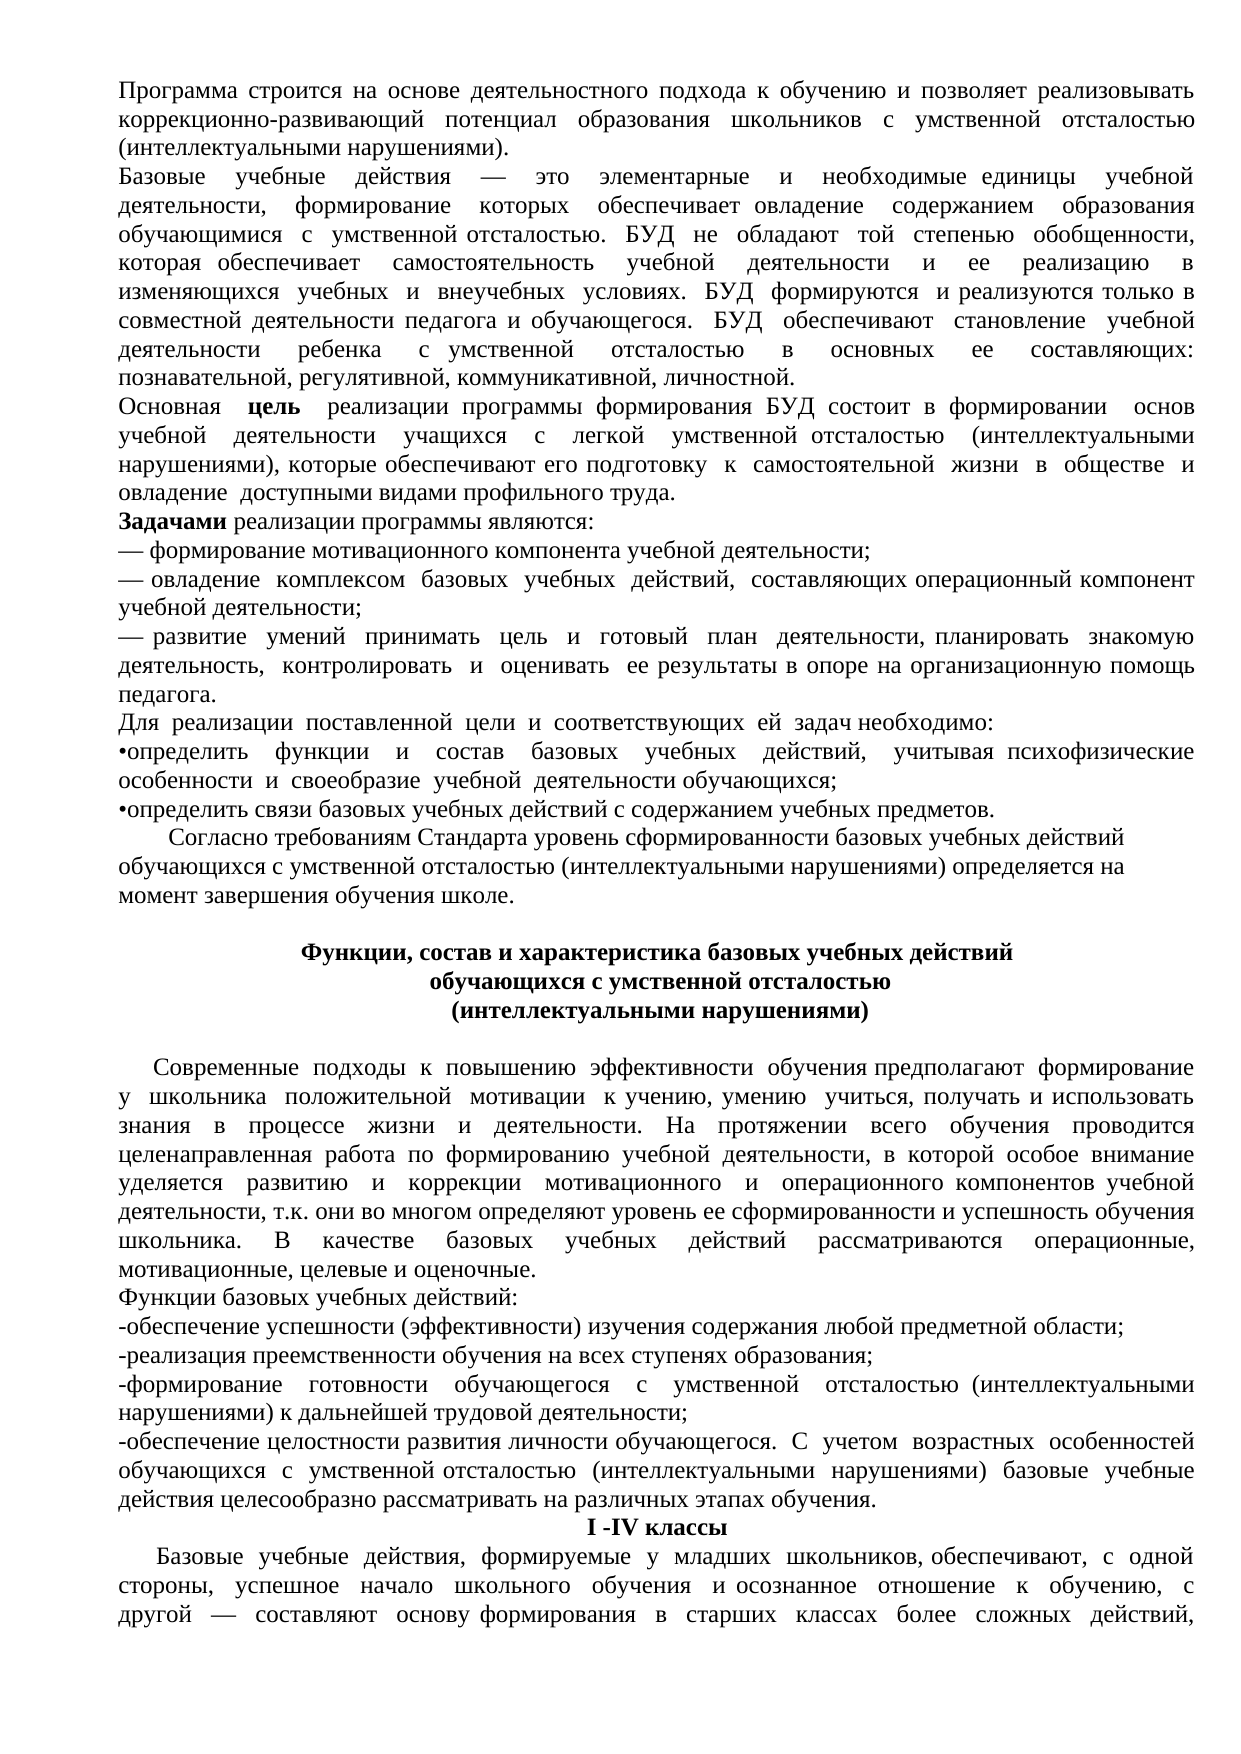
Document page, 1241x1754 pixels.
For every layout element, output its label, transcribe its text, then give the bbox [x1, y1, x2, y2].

text обучающихся с умственной отсталостью [118, 966, 1196, 995]
text Задачами реализации программы являются: [118, 506, 1196, 535]
text ― овладение комплексом базовых учебных действий, составляющих операционный компонент учебной деятельности; [118, 564, 1196, 621]
text ― развитие умений принимать цель и готовый план деятельности, планировать знакомую деятельность, контролировать и оценивать ее результаты в опоре на организационную помощь педагога. [118, 621, 1196, 707]
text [118, 1541, 1196, 1627]
text Функции базовых учебных действий: [118, 1282, 1196, 1311]
text ― формирование мотивационного компонента учебной деятельности; [118, 535, 1196, 564]
text I -IV классы [118, 1512, 1196, 1541]
text -реализация преемственности обучения на всех ступенях образования; [118, 1340, 1196, 1369]
text -обеспечение целостности развития личности обучающегося. С учетом возрастных особенностей обучающихся с умственной отсталостью (интеллектуальными нарушениями) базовые учебные действия целесообразно рассматривать на различных этапах обучения. [118, 1426, 1196, 1512]
text Базовые учебные действия ― это элементарные и необходимые единицы учебной деятельности, формирование которых обеспечивает овладение содержанием образования обучающимися с умственной отсталостью. БУД не обладают той степенью обобщенности, которая обеспечивает самостоятельность учебной деятельности и ее реализацию в изменяющихся учебных и внеучебных условиях. БУД формируются и реализуются только в совместной деятельности педагога и обучающегося. БУД обеспечивают становление учебной деятельности ребенка с умственной отсталостью в основных ее составляющих: познавательной, регулятивной, коммуникативной, личностной. [118, 161, 1196, 391]
text Для реализации поставленной цели и соответствующих ей задач необходимо: [118, 707, 1196, 736]
text •определить функции и состав базовых учебных действий, учитывая психофизические особенности и своеобразие учебной деятельности обучающихся; [118, 736, 1196, 794]
text (интеллектуальными нарушениями) [118, 995, 1196, 1024]
text -формирование готовности обучающегося с умственной отсталостью (интеллектуальными нарушениями) к дальнейшей трудовой деятельности; [118, 1369, 1196, 1426]
text Согласно требованиям Стандарта уровень сформированности базовых учебных действий обучающихся с умственной отсталостью (интеллектуальными нарушениями) определяется на момент завершения обучения школе. [118, 822, 1196, 909]
text -обеспечение успешности (эффективности) изучения содержания любой предметной области; [118, 1311, 1196, 1340]
text Программа строится на основе деятельностного подхода к обучению и позволяет реализовывать коррекционно-развивающий потенциал образования школьников с умственной отсталостью (интеллектуальными нарушениями). [118, 75, 1196, 161]
text Современные подходы к повышению эффективности обучения предполагают формирование у школьника положительной мотивации к учению, умению учиться, получать и использовать знания в процессе жизни и деятельности. На протяжении всего обучения проводится целенаправленная работа по формированию учебной деятельности, в которой особое внимание уделяется развитию и коррекции мотивационного и операционного компонентов учебной деятельности, т.к. они во многом определяют уровень ее сформированности и успешность обучения школьника. В качестве базовых учебных действий рассматриваются операционные, мотивационные, целевые и оценочные. [118, 1052, 1196, 1282]
text •определить связи базовых учебных действий с содержанием учебных предметов. [118, 794, 1196, 822]
text Функции, состав и характеристика базовых учебных действий [118, 937, 1196, 966]
text Основная цель реализации программы формирования БУД состоит в формировании основ учебной деятельности учащихся с легкой умственной отсталостью (интеллектуальными нарушениями), которые обеспечивают его подготовку к самостоятельной жизни в обществе и овладение доступными видами профильного труда. [118, 391, 1196, 506]
